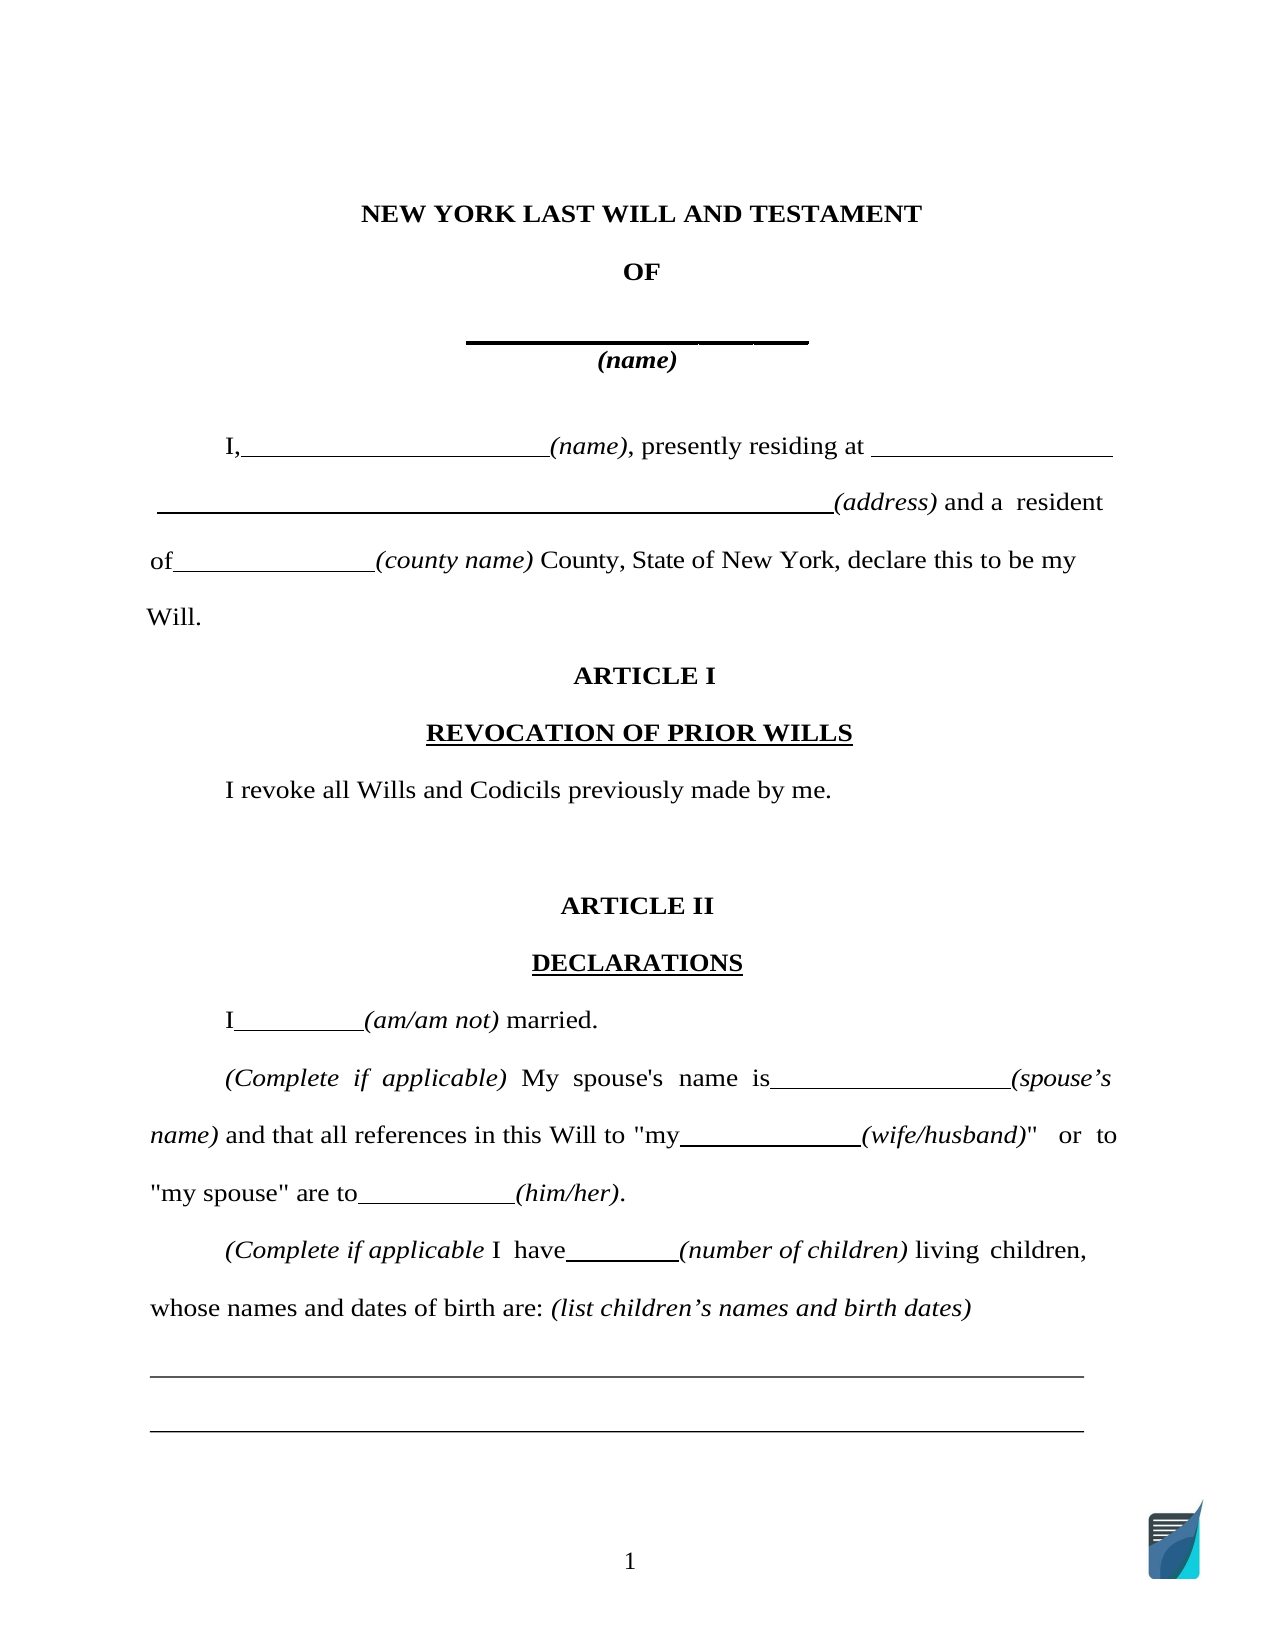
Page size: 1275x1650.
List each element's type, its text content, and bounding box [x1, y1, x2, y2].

text whose names and dates of birth are: (list children’s names and birth dates) [150, 1293, 1142, 1321]
subtitle ARTICLE II DECLARATIONS [527, 891, 747, 977]
picture [1146, 1499, 1206, 1579]
text (Complete if applicable) My spouse's name is (spouse’s [225, 1063, 1142, 1091]
text I, (name), presently residing at [225, 431, 1142, 459]
text of (county name) County, State of New York, declare this to be my Will. [146, 545, 1108, 631]
subtitle NEW YORK LAST WILL AND TESTAMENT OF [346, 199, 938, 286]
text (address) and a resident [157, 487, 1142, 516]
subtitle ARTICLE I REVOCATION OF PRIOR WILLS [426, 661, 894, 747]
text (Complete if applicable I have (number of children) living children, [225, 1235, 1142, 1264]
text name) and that all references in this Will to "my (wife/husband)" or to [150, 1120, 1142, 1149]
text I revoke all Wills and Codicils previously made by me. [225, 776, 1142, 804]
text (name) [337, 337, 938, 374]
text "my spouse" are to (him/her). [150, 1178, 1142, 1206]
text I (am/am not) married. [225, 1006, 1142, 1034]
